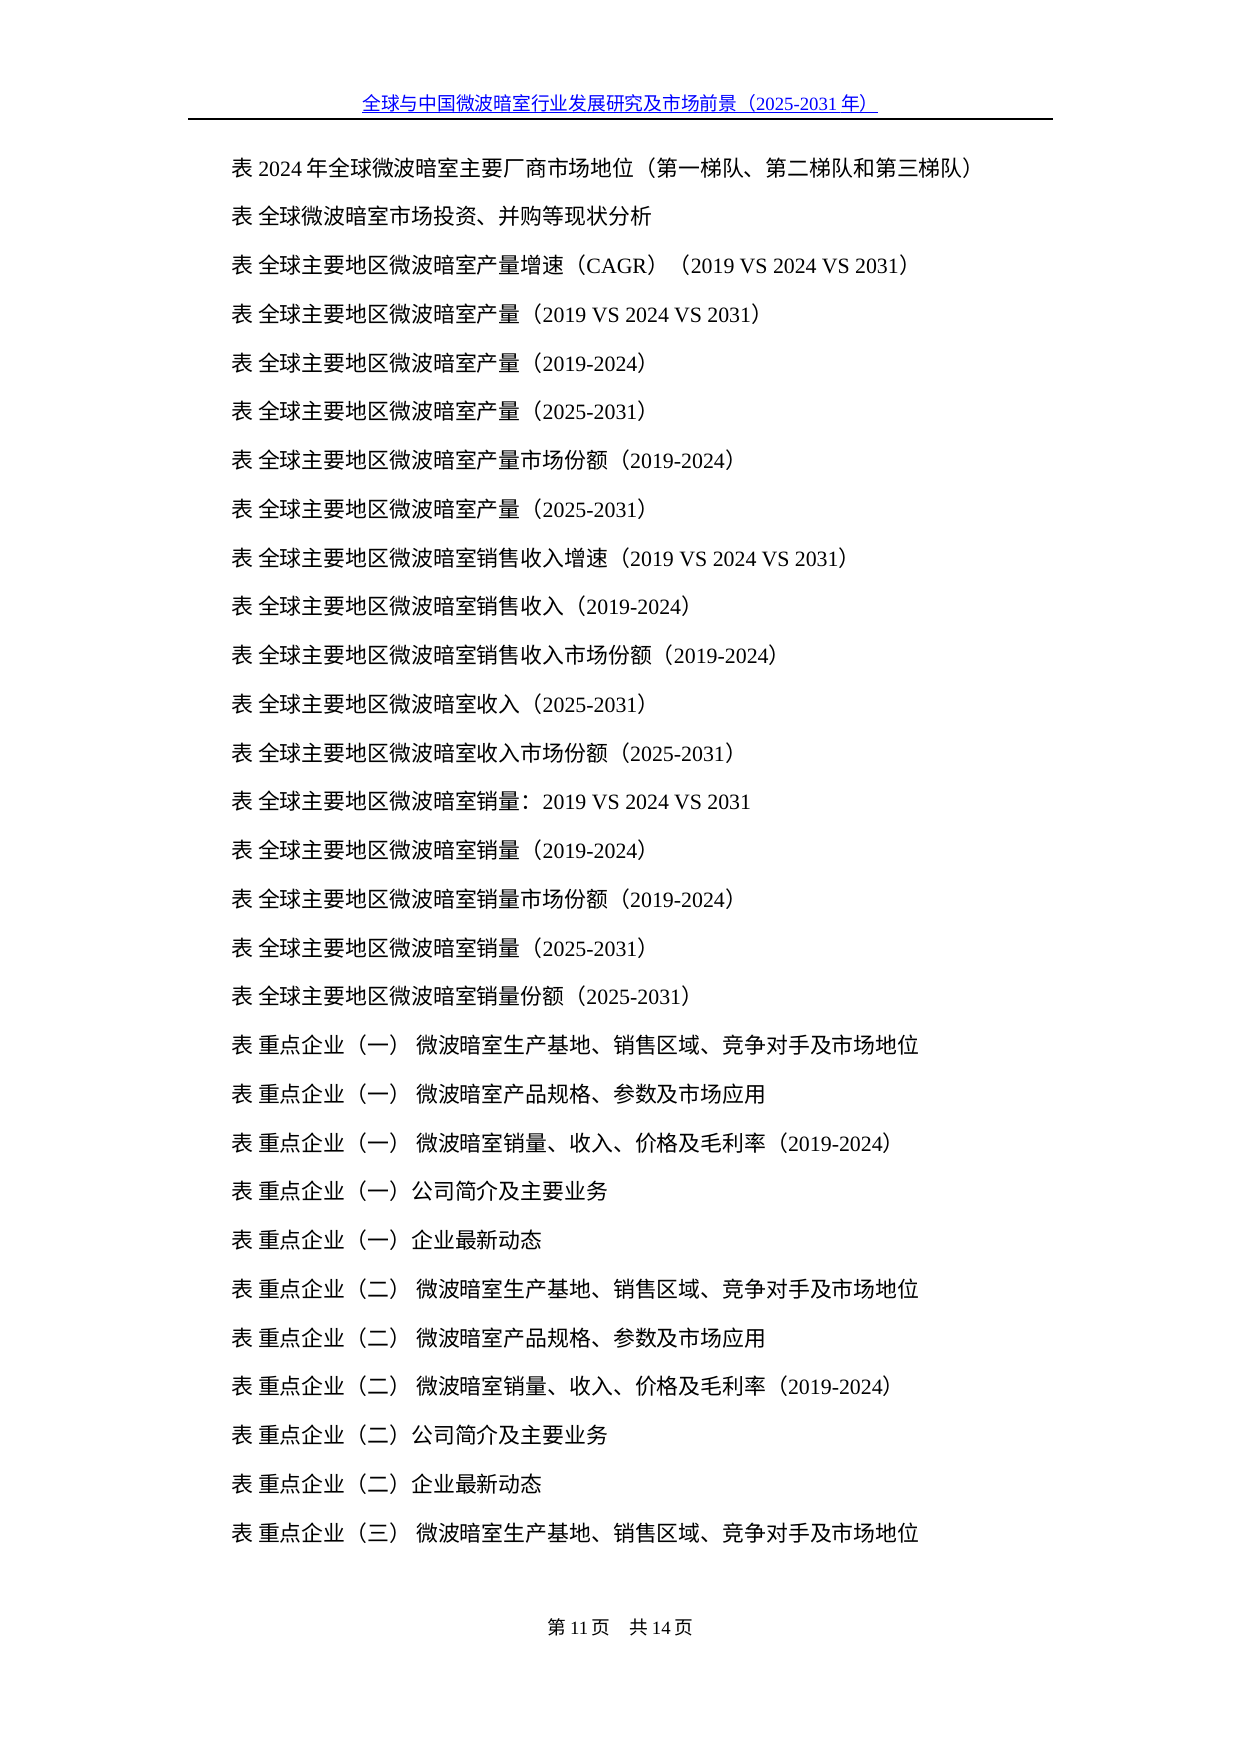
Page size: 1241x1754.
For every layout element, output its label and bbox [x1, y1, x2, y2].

text [187, 150, 1053, 1548]
